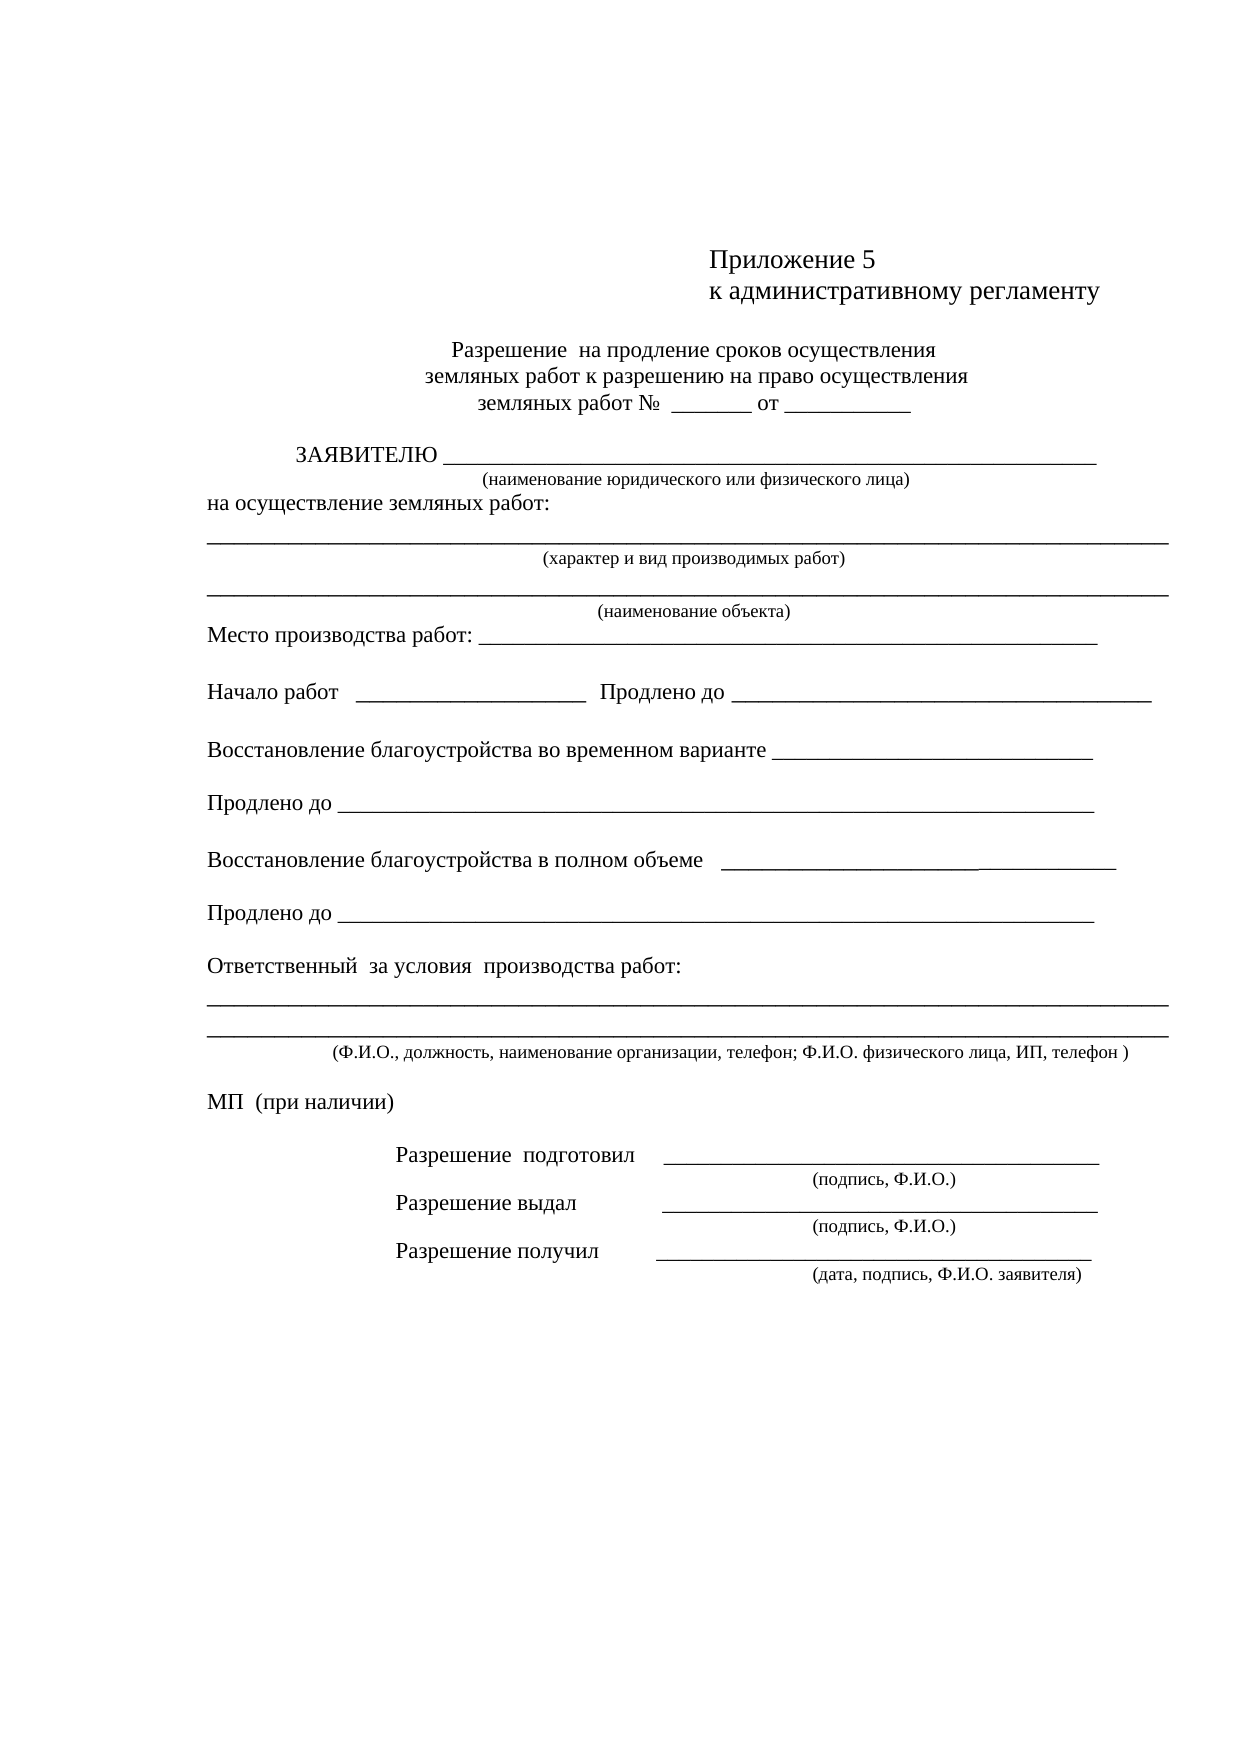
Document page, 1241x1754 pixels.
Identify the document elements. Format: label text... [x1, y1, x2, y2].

text Разрешение подготовил ______________________________________ [207, 1141, 1181, 1167]
text Восстановление благоустройства в полном объеме _______________________________ [207, 842, 1181, 873]
text к административному регламенту [709, 274, 1181, 305]
text Место производства работ: ______________________________________________________ [207, 621, 1181, 648]
text земляных работ к разрешению на право осуществления [207, 362, 1181, 389]
text (подпись, Ф.И.О.) [207, 1167, 1181, 1189]
text Продлено до __________________________________________________________________ [207, 789, 1181, 815]
text (наименование юридического или физического лица) [207, 468, 1181, 489]
text МП (при наличии) [207, 1088, 1181, 1115]
text Продлено до __________________________________________________________________ [207, 899, 1181, 926]
text Разрешение выдал ______________________________________ [207, 1189, 1181, 1215]
text _______________________________________________________________________ [207, 1009, 1181, 1041]
text земляных работ № _______ от ___________ [207, 389, 1181, 415]
text Ответственный за условия производства работ: _______________________________________________________________________ [207, 952, 1181, 1009]
text Восстановление благоустройства во временном варианте ____________________________ [207, 736, 1181, 763]
text (наименование объекта) [207, 600, 1181, 621]
text Начало работ _________________ Продлено до _______________________________ [207, 674, 1181, 705]
text Разрешение получил ______________________________________ [207, 1237, 1181, 1263]
text (дата, подпись, Ф.И.О. заявителя) [207, 1263, 1181, 1285]
text Приложение 5 [709, 243, 1181, 274]
text (подпись, Ф.И.О.) [207, 1215, 1181, 1237]
text ЗАЯВИТЕЛЮ _________________________________________________________ [207, 442, 1181, 468]
text (Ф.И.О., должность, наименование организации, телефон; Ф.И.О. физического лица, ИП, телефон ) [207, 1041, 1181, 1062]
text (характер и вид производимых работ) [207, 547, 1181, 568]
text Разрешение на продление сроков осуществления [207, 336, 1181, 362]
text на осуществление земляных работ: _______________________________________________________________________ [207, 489, 1181, 547]
text _______________________________________________________________________ [207, 568, 1181, 600]
